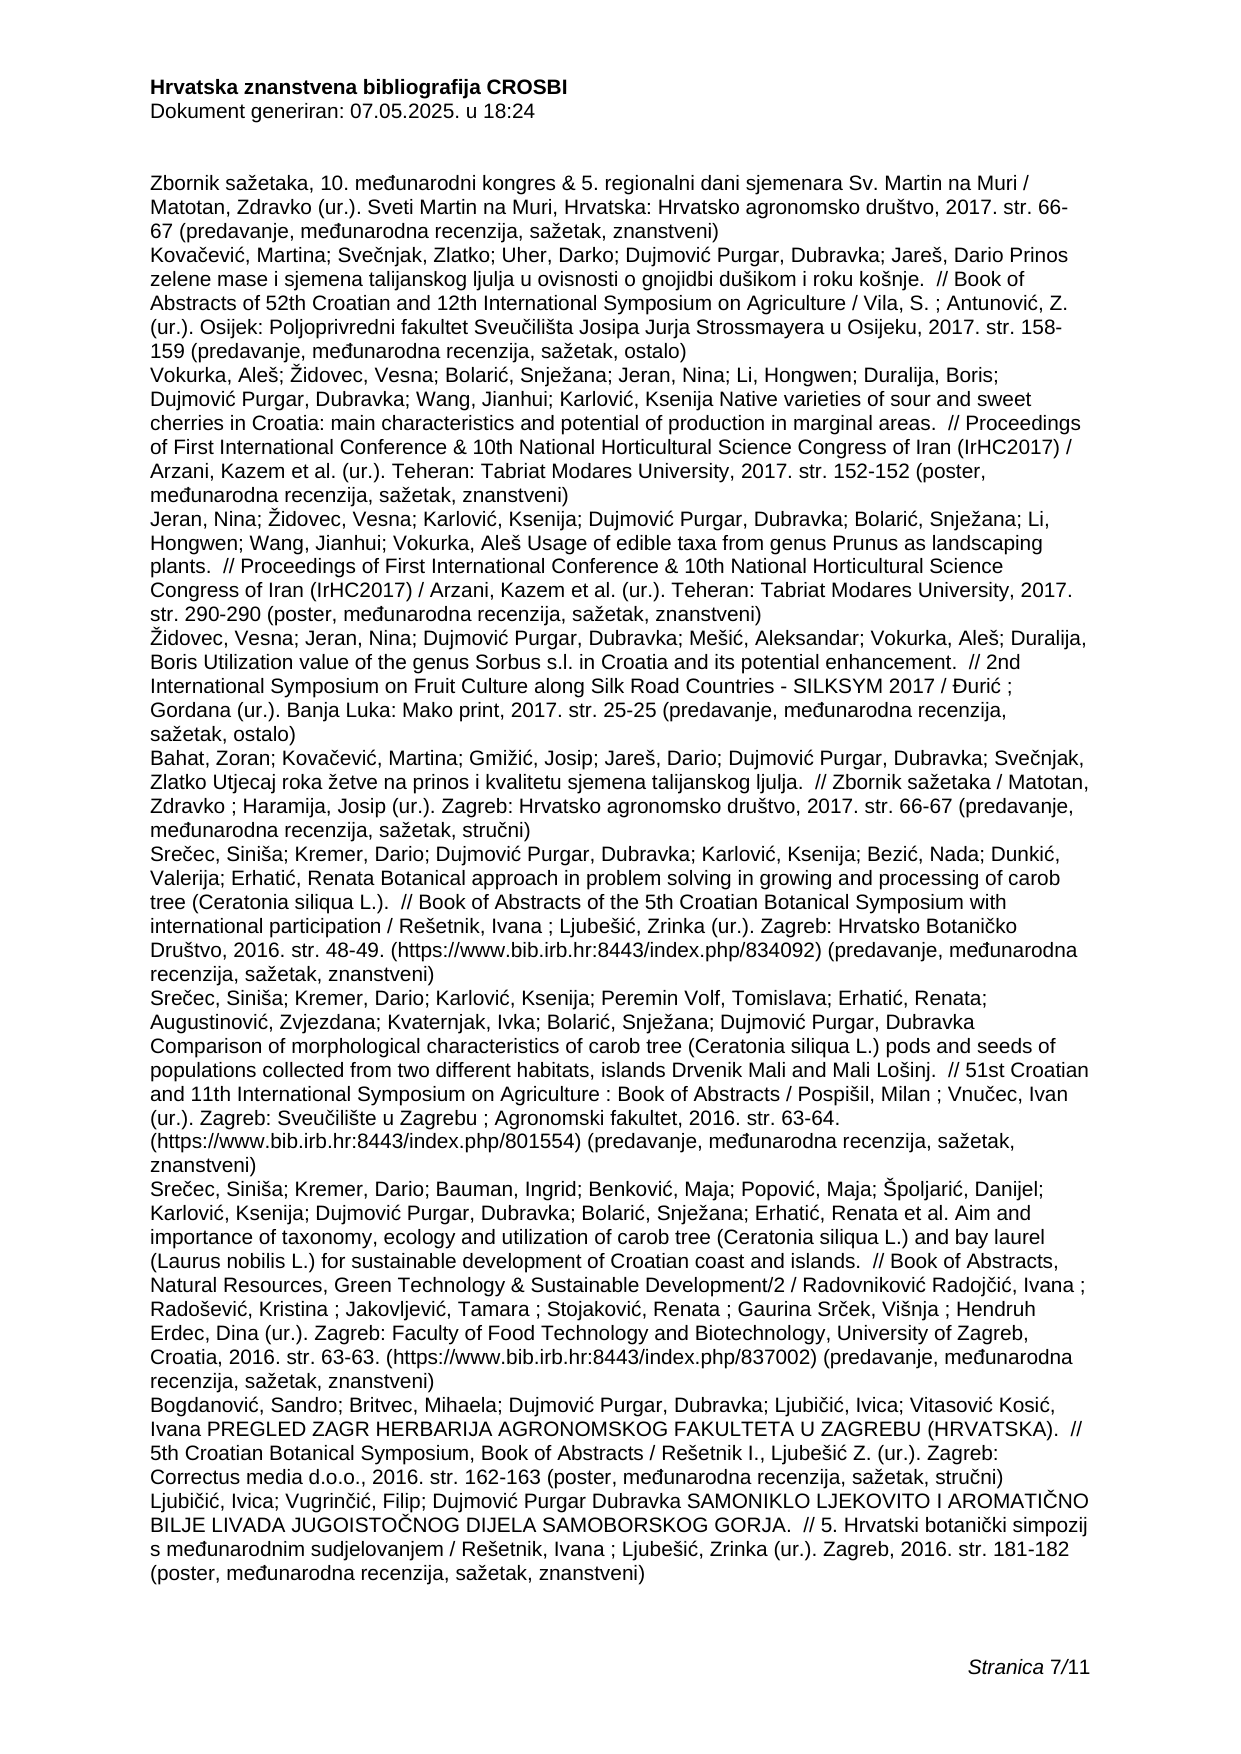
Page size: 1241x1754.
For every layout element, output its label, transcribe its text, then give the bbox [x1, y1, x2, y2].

text Ljubičić, Ivica; Vugrinčić, Filip; Dujmović Purgar Dubravka [150, 1489, 1090, 1584]
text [150, 171, 1090, 243]
text Kovačević, Martina; Svečnjak, Zlatko; Uher, Darko; Dujmović Purgar, Dubravka; Jareš, Dario [150, 243, 1090, 363]
text Bahat, Zoran; Kovačević, Martina; Gmižić, Josip; Jareš, Dario; Dujmović Purgar, Dubravka; Svečnjak, Zlatko [150, 746, 1090, 842]
text Židovec, Vesna; Jeran, Nina; Dujmović Purgar, Dubravka; Mešić, Aleksandar; Vokurka, Aleš; Duralija, Boris [150, 626, 1090, 746]
text Srečec, Siniša; Kremer, Dario; Karlović, Ksenija; Peremin Volf, Tomislava; Erhatić, Renata; Augustinović, Zvjezdana; Kvaternjak, Ivka; Bolarić, Snježana; Dujmović Purgar, Dubravka [150, 986, 1090, 1177]
text Srečec, Siniša; Kremer, Dario; Dujmović Purgar, Dubravka; Karlović, Ksenija; Bezić, Nada; Dunkić, Valerija; Erhatić, Renata [150, 842, 1090, 986]
text Bogdanović, Sandro; Britvec, Mihaela; Dujmović Purgar, Dubravka; Ljubičić, Ivica; Vitasović Kosić, Ivana [150, 1393, 1090, 1489]
text Srečec, Siniša; Kremer, Dario; Bauman, Ingrid; Benković, Maja; Popović, Maja; Špoljarić, Danijel; Karlović, Ksenija; Dujmović Purgar, Dubravka; Bolarić, Snježana; Erhatić, Renata et al. [150, 1177, 1090, 1393]
text Jeran, Nina; Židovec, Vesna; Karlović, Ksenija; Dujmović Purgar, Dubravka; Bolarić, Snježana; Li, Hongwen; Wang, Jianhui; Vokurka, Aleš [150, 506, 1090, 626]
text Vokurka, Aleš; Židovec, Vesna; Bolarić, Snježana; Jeran, Nina; Li, Hongwen; Duralija, Boris; Dujmović Purgar, Dubravka; Wang, Jianhui; Karlović, Ksenija [150, 363, 1090, 506]
